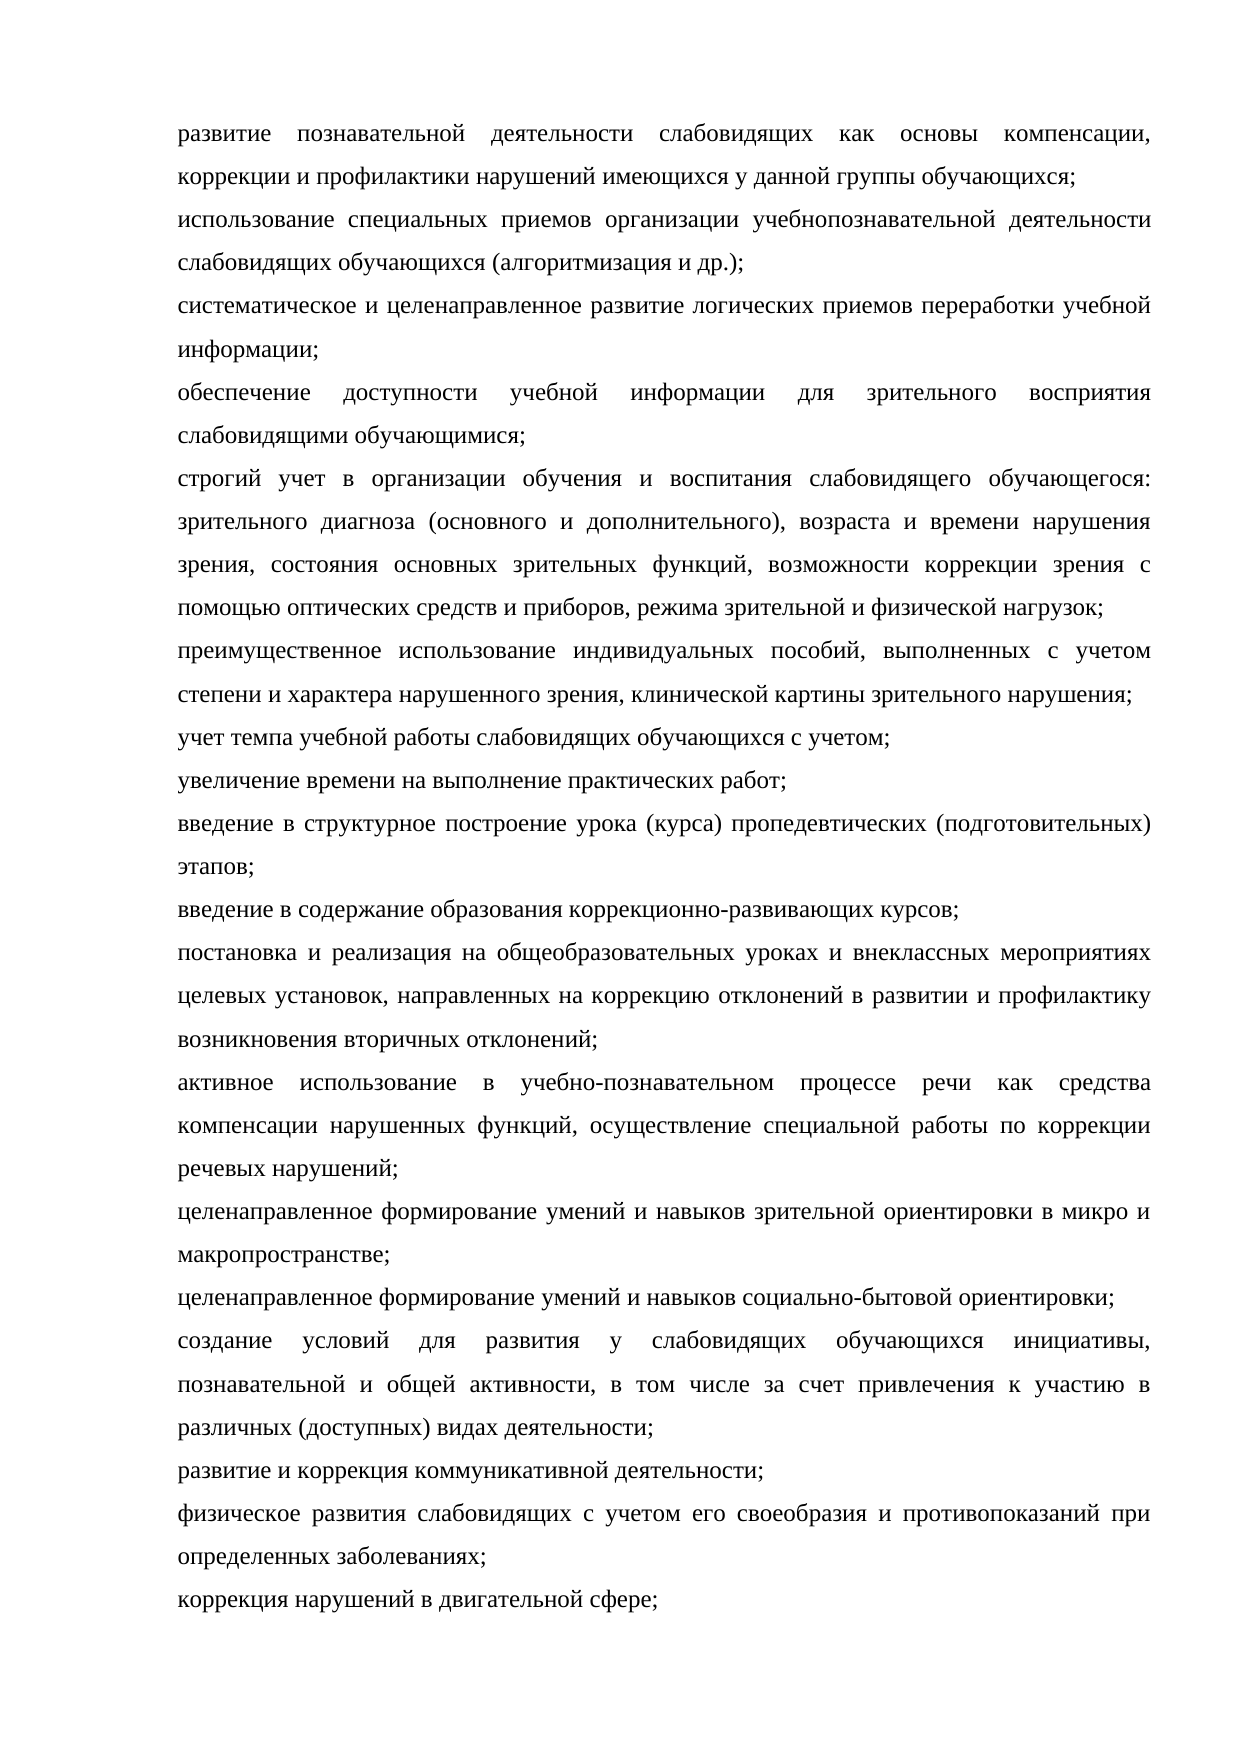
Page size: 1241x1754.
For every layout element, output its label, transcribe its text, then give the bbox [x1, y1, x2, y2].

text обеспечение доступности учебной информации для зрительного восприятия слабовидящими обучающимися; [177, 377, 1152, 449]
text целенаправленное формирование умений и навыков социально-бытовой ориентировки; [177, 1282, 1152, 1311]
text физическое развития слабовидящих с учетом его своеобразия и противопоказаний при определенных заболеваниях; [177, 1498, 1152, 1570]
text развитие познавательной деятельности слабовидящих как основы компенсации, коррекции и профилактики нарушений имеющихся у данной группы обучающихся; [177, 118, 1152, 190]
text систематическое и целенаправленное развитие логических приемов переработки учебной информации; [177, 291, 1152, 362]
text постановка и реализация на общеобразовательных уроках и внеклассных мероприятиях целевых установок, направленных на коррекцию отклонений в развитии и профилактику возникновения вторичных отклонений; [177, 937, 1152, 1052]
text преимущественное использование индивидуальных пособий, выполненных с учетом степени и характера нарушенного зрения, клинической картины зрительного нарушения; [177, 636, 1152, 707]
text строгий учет в организации обучения и воспитания слабовидящего обучающегося: зрительного диагноза (основного и дополнительного), возраста и времени нарушения зрения, состояния основных зрительных функций, возможности коррекции зрения с помощью оптических средств и приборов, режима зрительной и физической нагрузок; [177, 463, 1152, 621]
text использование специальных приемов организации учебнопознавательной деятельности слабовидящих обучающихся (алгоритмизация и др.); [177, 204, 1152, 276]
text увеличение времени на выполнение практических работ; [177, 765, 1152, 794]
text коррекция нарушений в двигательной сфере; [177, 1584, 1152, 1613]
text создание условий для развития у слабовидящих обучающихся инициативы, познавательной и общей активности, в том числе за счет привлечения к участию в различных (доступных) видах деятельности; [177, 1326, 1152, 1441]
text введение в структурное построение урока (курса) пропедевтических (подготовительных) этапов; [177, 808, 1152, 880]
text введение в содержание образования коррекционно-развивающих курсов; [177, 894, 1152, 923]
text активное использование в учебно-познавательном процессе речи как средства компенсации нарушенных функций, осуществление специальной работы по коррекции речевых нарушений; [177, 1067, 1152, 1182]
text развитие и коррекция коммуникативной деятельности; [177, 1455, 1152, 1484]
text целенаправленное формирование умений и навыков зрительной ориентировки в микро и макропространстве; [177, 1196, 1152, 1268]
text учет темпа учебной работы слабовидящих обучающихся с учетом; [177, 722, 1152, 751]
